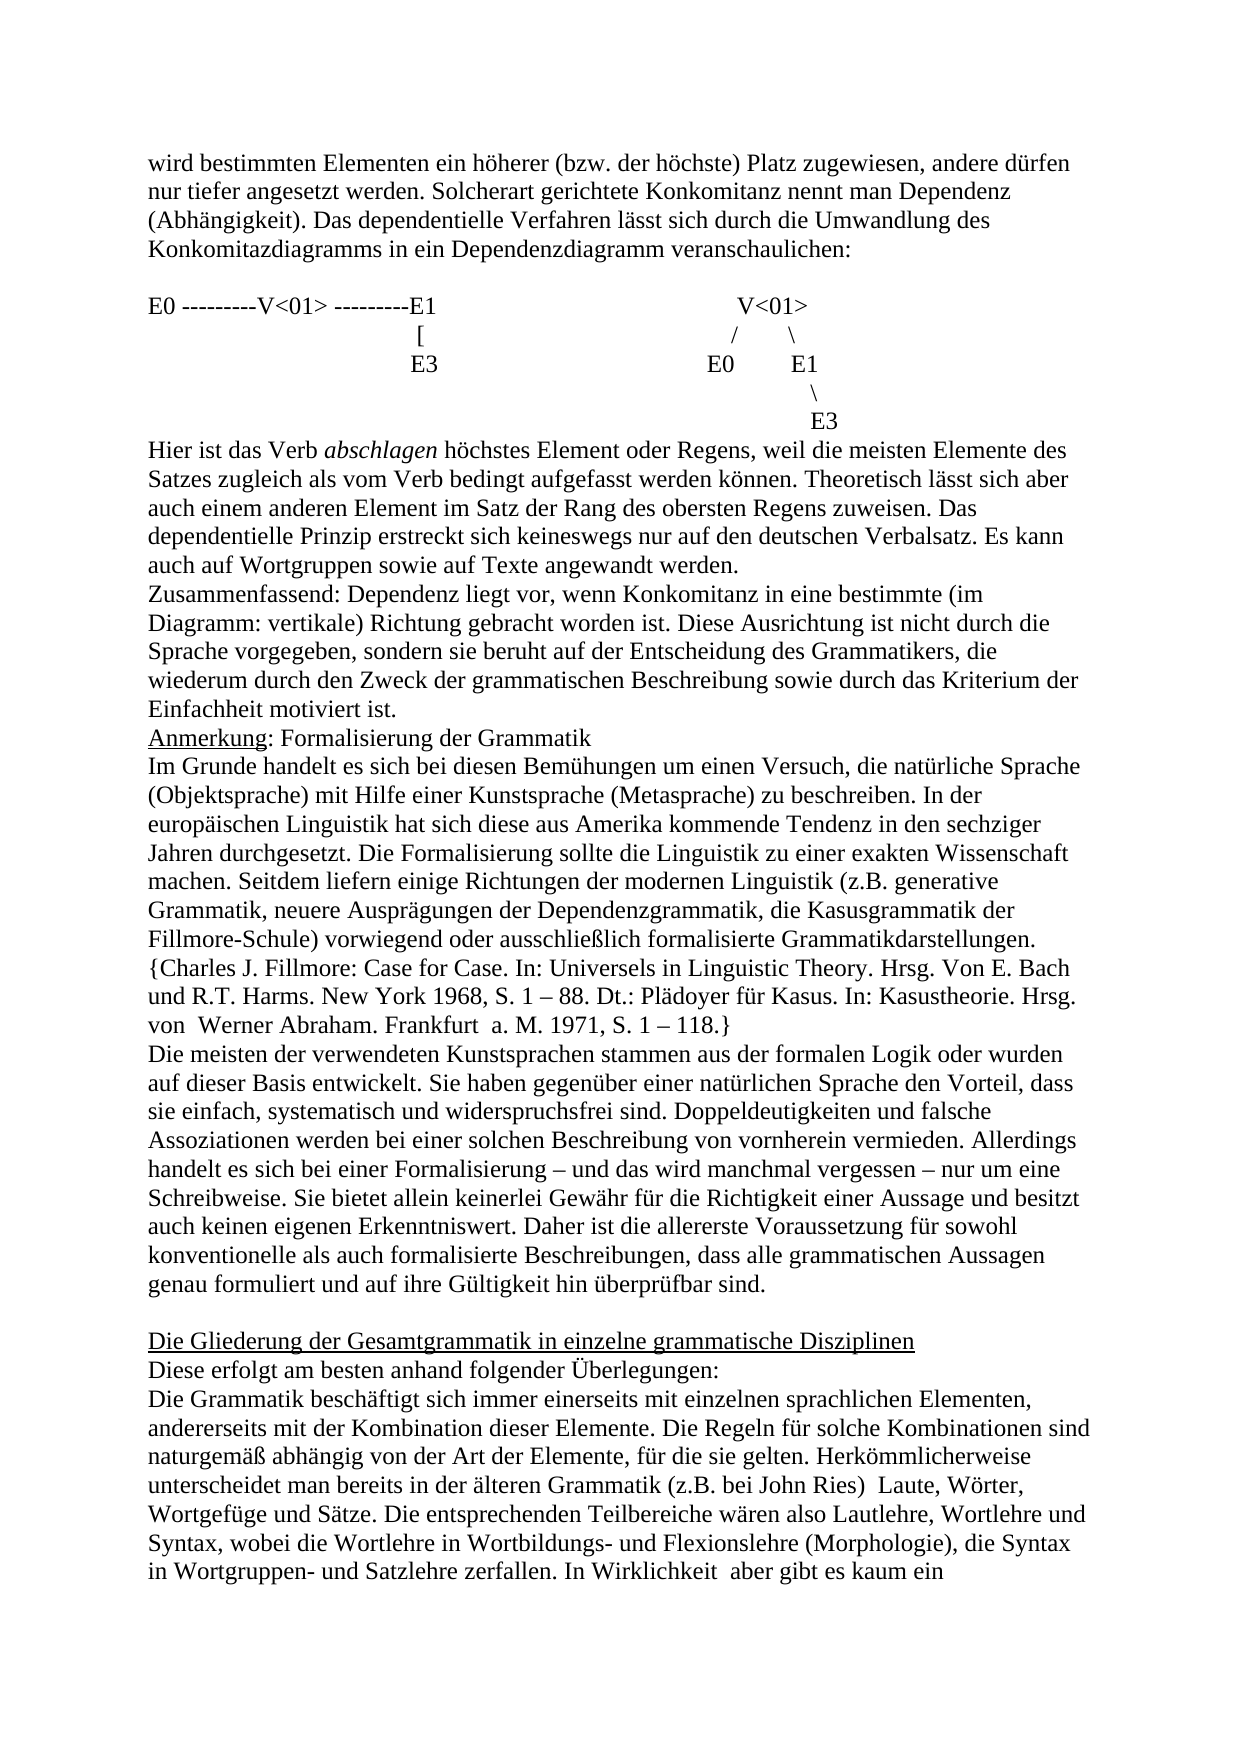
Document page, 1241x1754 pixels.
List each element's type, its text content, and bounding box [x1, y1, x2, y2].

text E0 ---------V<01> ---------E1 V<01> [148, 291, 1093, 320]
text Hier ist das Verb abschlagen höchstes Element oder Regens, weil die meisten Elemente des Satzes zugleich als vom Verb bedingt aufgefasst werden können. Theoretisch lässt sich aber auch einem anderen Element im Satz der Rang des obersten Regens zuweisen. Das dependentielle Prinzip erstreckt sich keineswegs nur auf den deutschen Verbalsatz. Es kann auch auf Wortgruppen sowie auf Texte angewandt werden. [148, 435, 1093, 579]
text Diese erfolgt am besten anhand folgender Überlegungen: [148, 1355, 1093, 1384]
text [ / \ [148, 320, 1093, 349]
text Anmerkung: Formalisierung der Grammatik [148, 723, 1093, 751]
text Die meisten der verwendeten Kunstsprachen stammen aus der formalen Logik oder wurden auf dieser Basis entwickelt. Sie haben gegenüber einer natürlichen Sprache den Vorteil, dass sie einfach, systematisch und widerspruchsfrei sind. Doppeldeutigkeiten und falsche Assoziationen werden bei einer solchen Beschreibung von vornherein vermieden. Allerdings handelt es sich bei einer Formalisierung – und das wird manchmal vergessen – nur um eine Schreibweise. Sie bietet allein keinerlei Gewähr für die Richtigkeit einer Aussage und besitzt auch keinen eigenen Erkenntniswert. Daher ist die allererste Voraussetzung für sowohl konventionelle als auch formalisierte Beschreibungen, dass alle grammatischen Aussagen genau formuliert und auf ihre Gültigkeit hin überprüfbar sind. [148, 1039, 1093, 1298]
text Im Grunde handelt es sich bei diesen Bemühungen um einen Versuch, die natürliche Sprache (Objektsprache) mit Hilfe einer Kunstsprache (Metasprache) zu beschreiben. In der europäischen Linguistik hat sich diese aus Amerika kommende Tendenz in den sechziger Jahren durchgesetzt. Die Formalisierung sollte die Linguistik zu einer exakten Wissenschaft machen. Seitdem liefern einige Richtungen der modernen Linguistik (z.B. generative Grammatik, neuere Ausprägungen der Dependenzgrammatik, die Kasusgrammatik der Fillmore-Schule) vorwiegend oder ausschließlich formalisierte Grammatikdarstellungen. {Charles J. Fillmore: Case for Case. In: Universels in Linguistic Theory. Hrsg. Von E. Bach und R.T. Harms. New York 1968, S. 1 – 88. Dt.: Plädoyer für Kasus. In: Kasustheorie. Hrsg. von Werner Abraham. Frankfurt a. M. 1971, S. 1 – 118.} [148, 751, 1093, 1039]
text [148, 148, 1093, 263]
text \ [148, 378, 1093, 406]
text Die Gliederung der Gesamtgrammatik in einzelne grammatische Disziplinen [148, 1326, 1093, 1355]
text Zusammenfassend: Dependenz liegt vor, wenn Konkomitanz in eine bestimmte (im Diagramm: vertikale) Richtung gebracht worden ist. Diese Ausrichtung ist nicht durch die Sprache vorgegeben, sondern sie beruht auf der Entscheidung des Grammatikers, die wiederum durch den Zweck der grammatischen Beschreibung sowie durch das Kriterium der Einfachheit motiviert ist. [148, 579, 1093, 723]
text E3 [148, 406, 1093, 435]
text E3 E0 E1 [148, 349, 1093, 378]
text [148, 1384, 1093, 1585]
